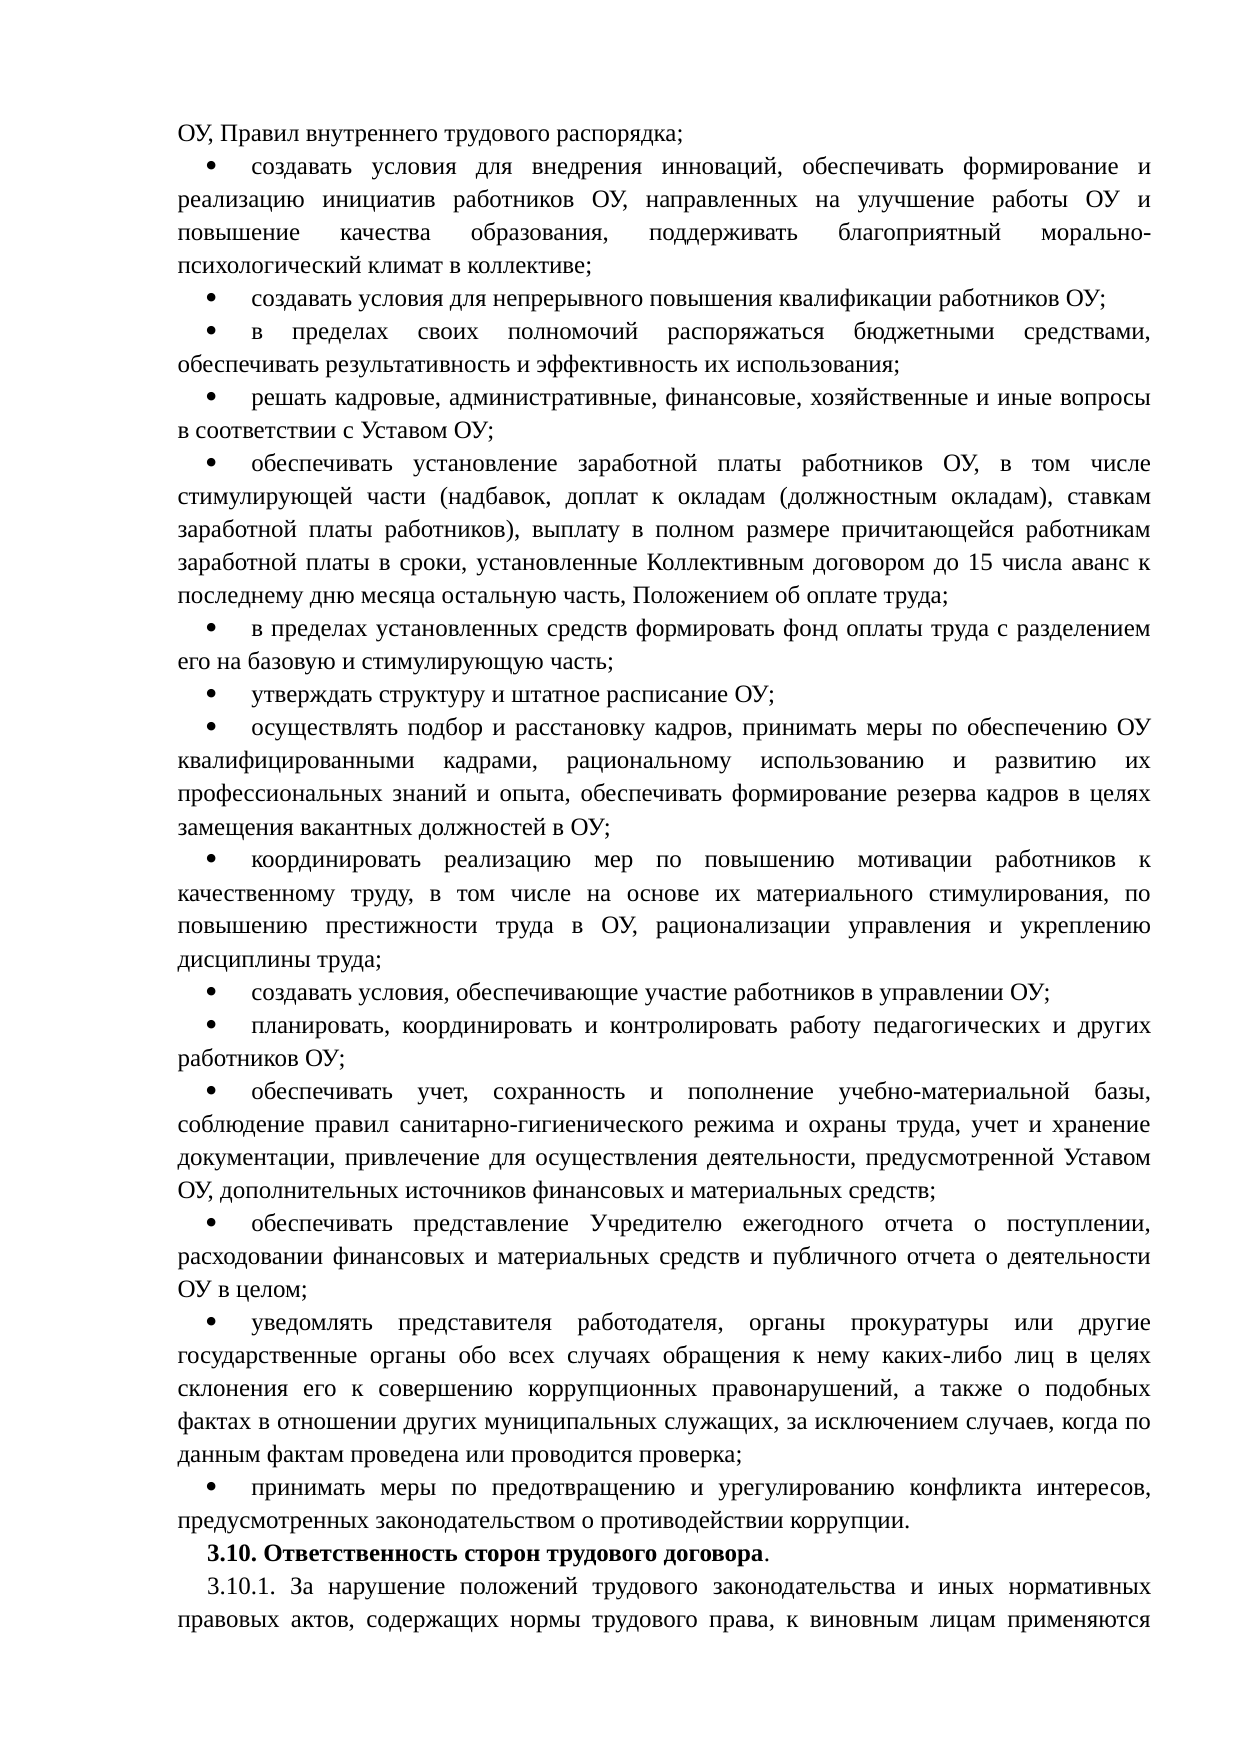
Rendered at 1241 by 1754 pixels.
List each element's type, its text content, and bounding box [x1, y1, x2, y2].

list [177, 118, 1152, 147]
list в пределах установленных средств формировать фонд оплаты труда с разделением его на базовую и стимулирующую часть; [177, 613, 1152, 675]
list координировать реализацию мер по повышению мотивации работников к качественному труду, в том числе на основе их материального стимулирования, по повышению престижности труда в ОУ, рационализации управления и укреплению дисциплины труда; [177, 844, 1152, 972]
list уведомлять представителя работодателя, органы прокуратуры или другие государственные органы обо всех случаях обращения к нему каких-либо лиц в целях склонения его к совершению коррупционных правонарушений, а также о подобных фактах в отношении других муниципальных служащих, за исключением случаев, когда по данным фактам проведена или проводится проверка; [177, 1307, 1152, 1468]
list решать кадровые, административные, финансовые, хозяйственные и иные вопросы в соответствии с Уставом ОУ; [177, 382, 1152, 444]
list создавать условия для непрерывного повышения квалификации работников ОУ; [177, 283, 1152, 312]
list обеспечивать представление Учредителю ежегодного отчета о поступлении, расходовании финансовых и материальных средств и публичного отчета о деятельности ОУ в целом; [177, 1208, 1152, 1303]
list в пределах своих полномочий распоряжаться бюджетными средствами, обеспечивать результативность и эффективность их использования; [177, 316, 1152, 378]
list утверждать структуру и штатное расписание ОУ; [177, 679, 1152, 708]
list принимать меры по предотвращению и урегулированию конфликта интересов, предусмотренных законодательством о противодействии коррупции. [177, 1472, 1152, 1534]
list осуществлять подбор и расстановку кадров, принимать меры по обеспечению ОУ квалифицированными кадрами, рациональному использованию и развитию их профессиональных знаний и опыта, обеспечивать формирование резерва кадров в целях замещения вакантных должностей в ОУ; [177, 712, 1152, 840]
list создавать условия для внедрения инноваций, обеспечивать формирование и реализацию инициатив работников ОУ, направленных на улучшение работы ОУ и повышение качества образования, поддерживать благоприятный морально-психологический климат в коллективе; [177, 151, 1152, 279]
list обеспечивать учет, сохранность и пополнение учебно-материальной базы, соблюдение правил санитарно-гигиенического режима и охраны труда, учет и хранение документации, привлечение для осуществления деятельности, предусмотренной Уставом ОУ, дополнительных источников финансовых и материальных средств; [177, 1076, 1152, 1203]
list обеспечивать установление заработной платы работников ОУ, в том числе стимулирующей части (надбавок, доплат к окладам (должностным окладам), ставкам заработной платы работников), выплату в полном размере причитающейся работникам заработной платы в сроки, установленные Коллективным договором до 15 числа аванс к последнему дню месяца остальную часть, Положением об оплате труда; [177, 448, 1152, 609]
list планировать, координировать и контролировать работу педагогических и других работников ОУ; [177, 1010, 1152, 1071]
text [177, 1571, 1152, 1633]
list создавать условия, обеспечивающие участие работников в управлении ОУ; [177, 977, 1152, 1005]
text 3.10. Ответственность сторон трудового договора. [177, 1538, 1152, 1567]
